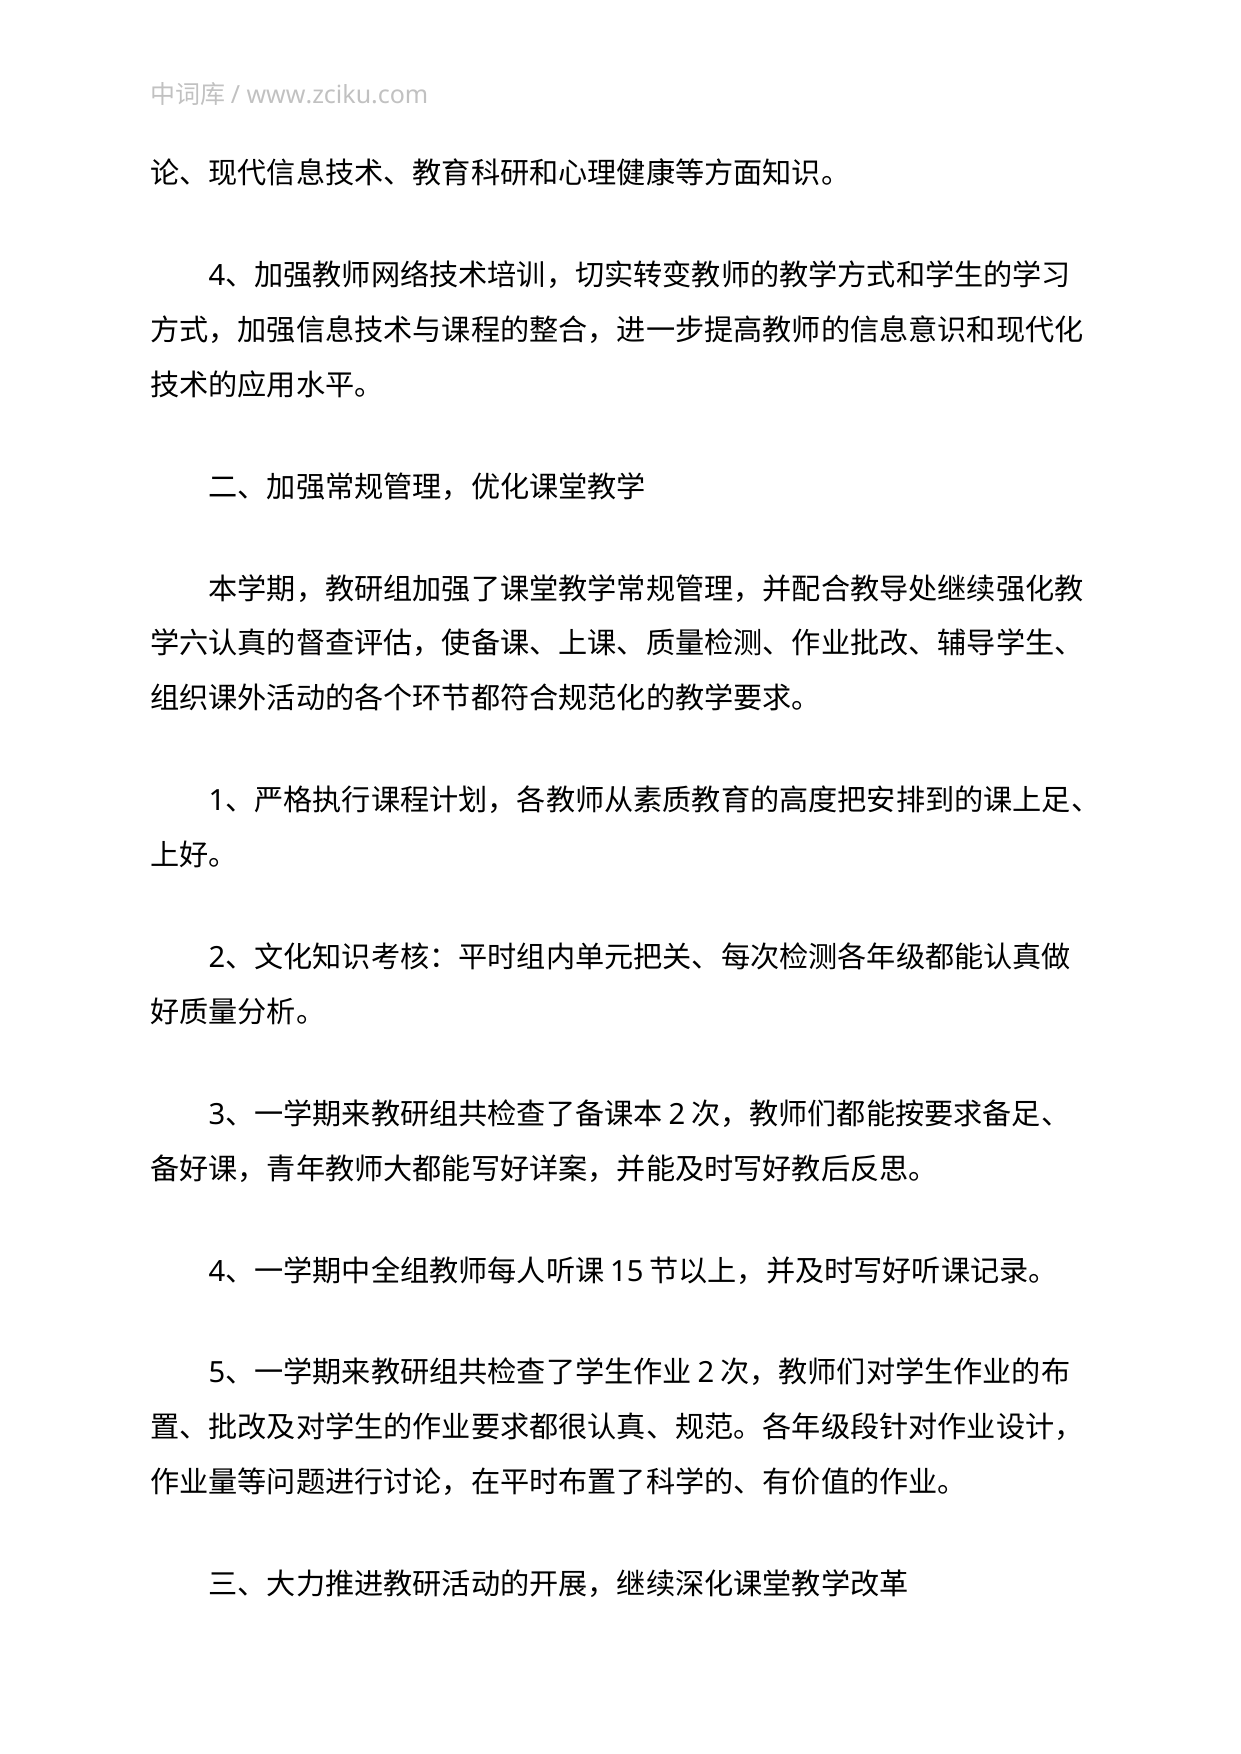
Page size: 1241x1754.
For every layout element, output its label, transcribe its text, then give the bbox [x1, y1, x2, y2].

text 二、加强常规管理，优化课堂教学 [150, 463, 1090, 506]
text 2、文化知识考核：平时组内单元把关、每次检测各年级都能认真做好质量分析。 [150, 933, 1090, 1031]
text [150, 150, 1090, 192]
text 4、加强教师网络技术培训，切实转变教师的教学方式和学生的学习方式，加强信息技术与课程的整合，进一步提高教师的信息意识和现代化技术的应用水平。 [150, 252, 1090, 404]
text 3、一学期来教研组共检查了备课本2次，教师们都能按要求备足、备好课，青年教师大都能写好详案，并能及时写好教后反思。 [150, 1090, 1090, 1188]
text 1、严格执行课程计划，各教师从素质教育的高度把安排到的课上足、上好。 [150, 777, 1090, 874]
text 5、一学期来教研组共检查了学生作业2次，教师们对学生作业的布置、批改及对学生的作业要求都很认真、规范。各年级段针对作业设计，作业量等问题进行讨论，在平时布置了科学的、有价值的作业。 [150, 1349, 1090, 1501]
text 三、大力推进教研活动的开展，继续深化课堂教学改革 [150, 1561, 1090, 1603]
text 4、一学期中全组教师每人听课15节以上，并及时写好听课记录。 [150, 1247, 1090, 1289]
text 本学期，教研组加强了课堂教学常规管理，并配合教导处继续强化教学六认真的督查评估，使备课、上课、质量检测、作业批改、辅导学生、组织课外活动的各个环节都符合规范化的教学要求。 [150, 565, 1090, 717]
